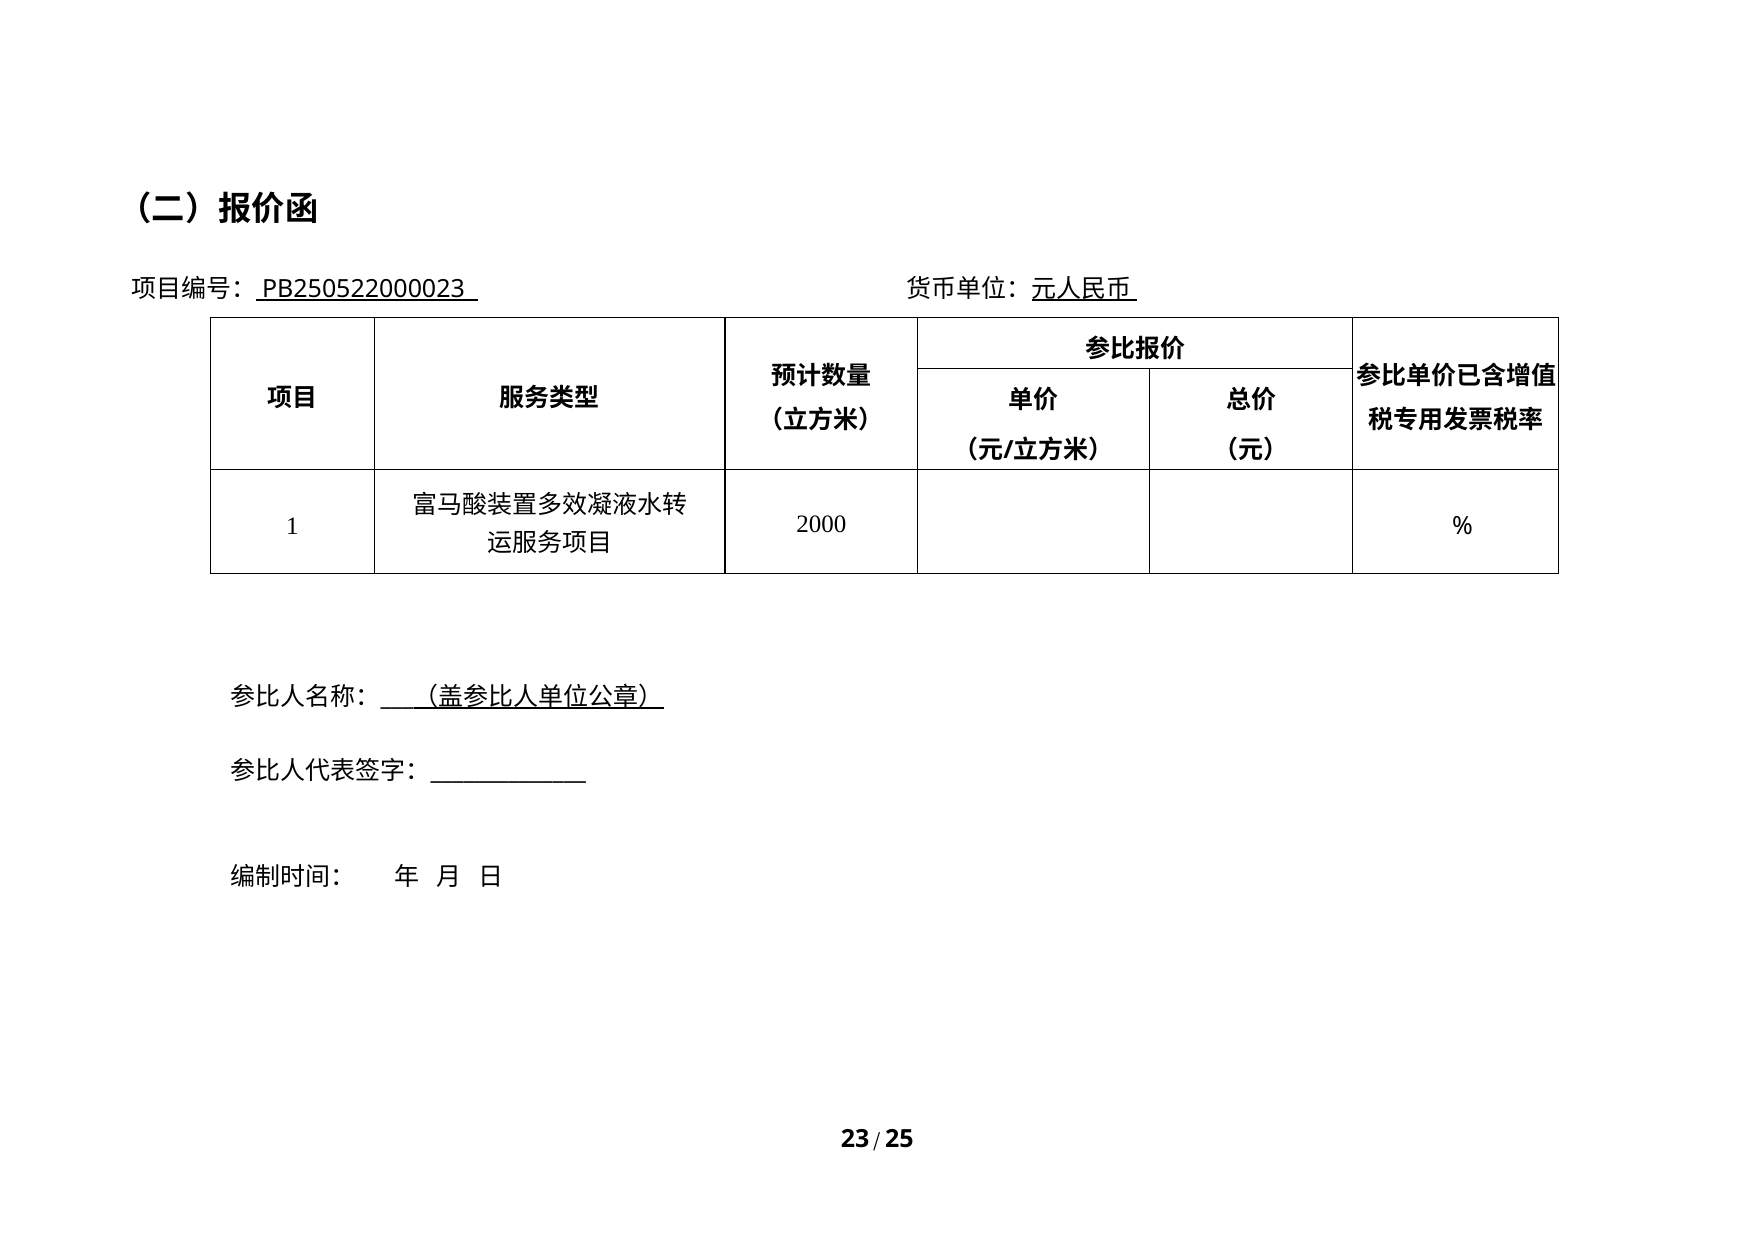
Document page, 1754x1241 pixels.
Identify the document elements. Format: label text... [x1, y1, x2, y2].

table_cell [1150, 470, 1352, 573]
text 编制时间： 年 月 日 [172, 856, 1651, 892]
table_cell 1 [211, 470, 374, 573]
subtitle （二）报价函 [118, 187, 1651, 229]
table_header 参比报价 [918, 318, 1352, 368]
table_cell 富马酸装置多效凝液水转 运服务项目 [375, 470, 724, 573]
table_cell % [1353, 470, 1558, 573]
table_header 预计数量 （立方米） [726, 318, 917, 469]
table_cell [918, 470, 1149, 573]
table_cell 总价 （元） [1150, 369, 1352, 469]
table_header 服务类型 [375, 318, 724, 469]
table_header 参比单价已含增值税专用发票税率 [1353, 318, 1558, 469]
text 项目编号： PB250522000023 货币单位：元人民币 [118, 268, 1651, 304]
table_cell 2000 [726, 470, 917, 573]
table_cell 单价 （元/立方米） [918, 369, 1149, 469]
table_header 项目 [211, 318, 374, 469]
text 参比人名称：___（盖参比人单位公章） [172, 676, 1651, 712]
text 参比人代表签字：______________ [172, 746, 1651, 788]
